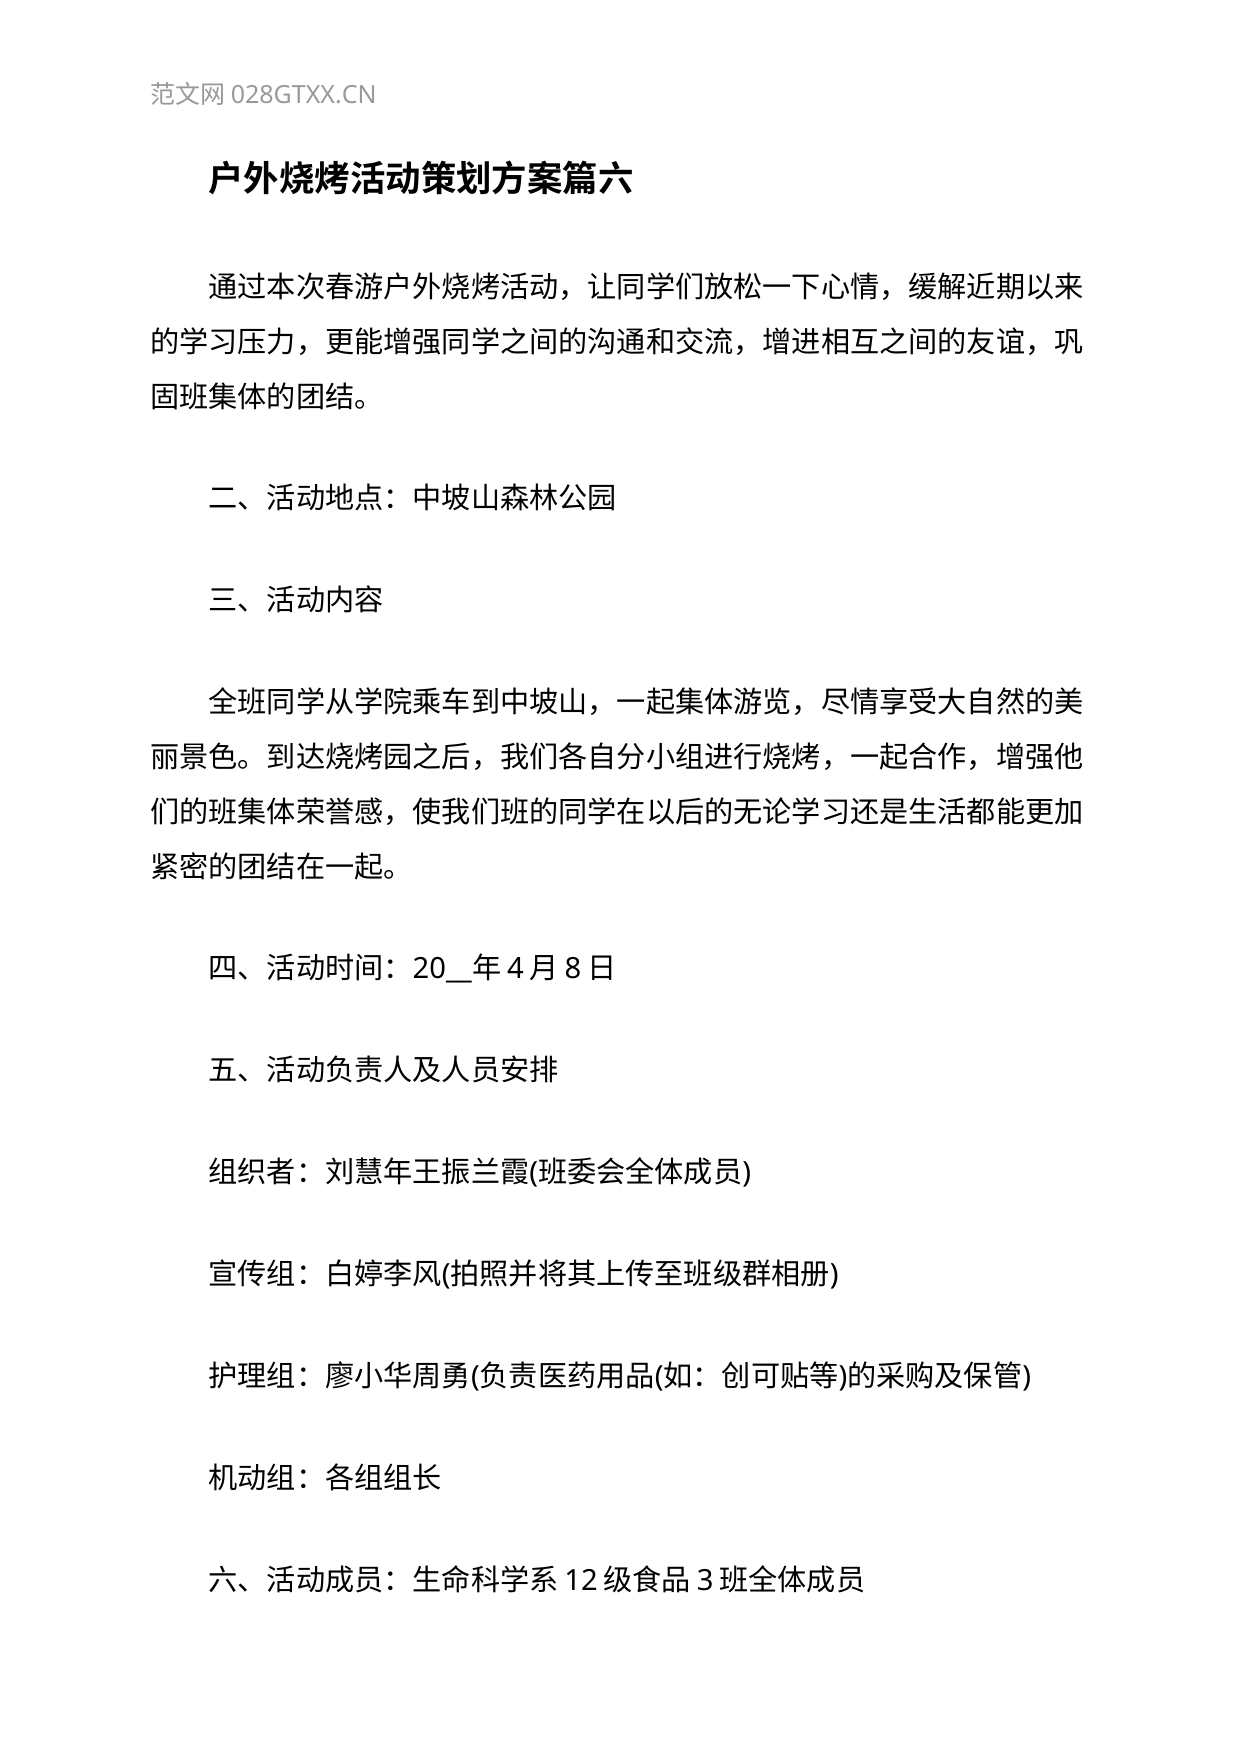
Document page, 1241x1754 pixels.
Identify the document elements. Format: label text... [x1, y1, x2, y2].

text 宣传组：白婷李风(拍照并将其上传至班级群相册) [150, 1251, 1090, 1293]
text 机动组：各组组长 [150, 1455, 1090, 1497]
text 四、活动时间：20__年4月8日 [150, 945, 1090, 987]
text 六、活动成员：生命科学系12级食品3班全体成员 [150, 1556, 1090, 1599]
text 通过本次春游户外烧烤活动，让同学们放松一下心情，缓解近期以来的学习压力，更能增强同学之间的沟通和交流，增进相互之间的友谊，巩固班集体的团结。 [150, 263, 1090, 416]
text 全班同学从学院乘车到中坡山，一起集体游览，尽情享受大自然的美丽景色。到达烧烤园之后，我们各自分小组进行烧烤，一起合作，增强他们的班集体荣誉感，使我们班的同学在以后的无论学习还是生活都能更加紧密的团结在一起。 [150, 678, 1090, 886]
text 五、活动负责人及人员安排 [150, 1047, 1090, 1089]
text 户外烧烤活动策划方案篇六 [150, 150, 1090, 201]
text 护理组：廖小华周勇(负责医药用品(如：创可贴等)的采购及保管) [150, 1353, 1090, 1395]
text 三、活动内容 [150, 577, 1090, 619]
text 二、活动地点：中坡山森林公园 [150, 475, 1090, 517]
text 组织者：刘慧年王振兰霞(班委会全体成员) [150, 1149, 1090, 1191]
